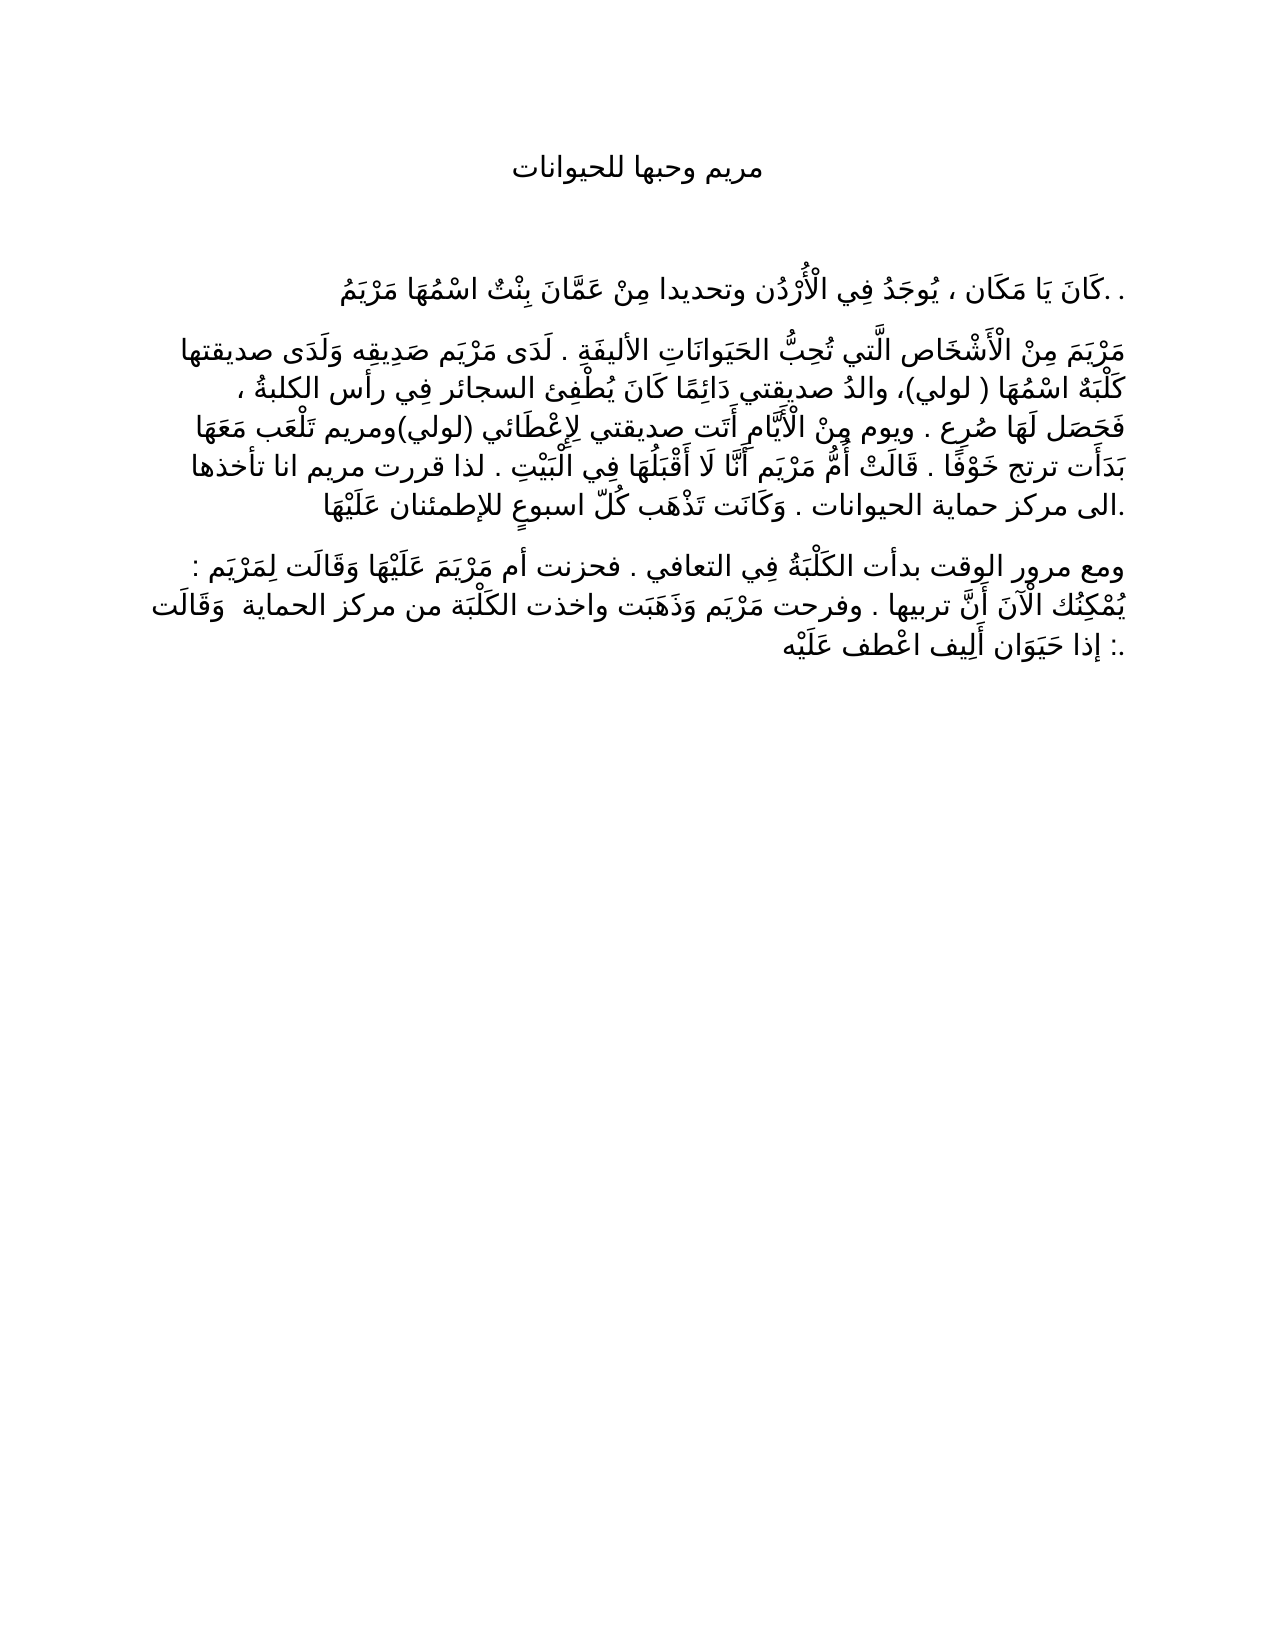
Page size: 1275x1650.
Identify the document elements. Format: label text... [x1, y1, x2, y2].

text مَرْيَمَ مِنْ الْأَشْخَاص الَّتي تُحِبُّ الحَيَوانَاتِ الأليفَةِ . لَدَى مَرْيَم صَدِيقِه وَلَدَى صديقتها كَلْبَهٌ اسْمُهَا ( لولي)، والدُ صديقتي دَائِمًا كَانَ يُطْفِئ السجائر فِي رأس الكلبةُ ، فَحَصَل لَهَا صُرِع . ويوم مِنْ الْأَيَّامِ أَتَت صديقتي لِإِعْطَائي (لولي)ومريم تَلْعَب مَعَهَا بَدَأَت ترتج خَوْفًا . قَالَتْ أُمُّ مَرْيَم أَنَّا لَا أَقْبَلُهَا فِي الْبَيْتِ . لذا قررت مريم انا تأخذها الى مركز حماية الحيوانات . وَكَانَت تَذْهَب كُلّ اسبوعٍ للإطمئنان عَلَيْهَا. [150, 333, 1125, 523]
text كَانَ يَا مَكَان ، يُوجَدُ فِي الْأُرْدُن وتحديدا مِنْ عَمَّانَ بِنْتٌ اسْمُهَا مَرْيَمُ. . [150, 271, 1125, 307]
text ومع مرور الوقت بدأت الكَلْبَةُ فِي التعافي . فحزنت أم مَرْيَمَ عَلَيْهَا وَقَالَت لِمَرْيَم : يُمْكِنُك الْآنَ أَنَّ تربيها . وفرحت مَرْيَم وَذَهَبَت واخذت الكَلْبَة من مركز الحماية وَقَالَت : إذا حَيَوَان أَلِيف اعْطف عَلَيْه. [150, 549, 1125, 662]
text مريم وحبها للحيوانات [150, 150, 1125, 183]
